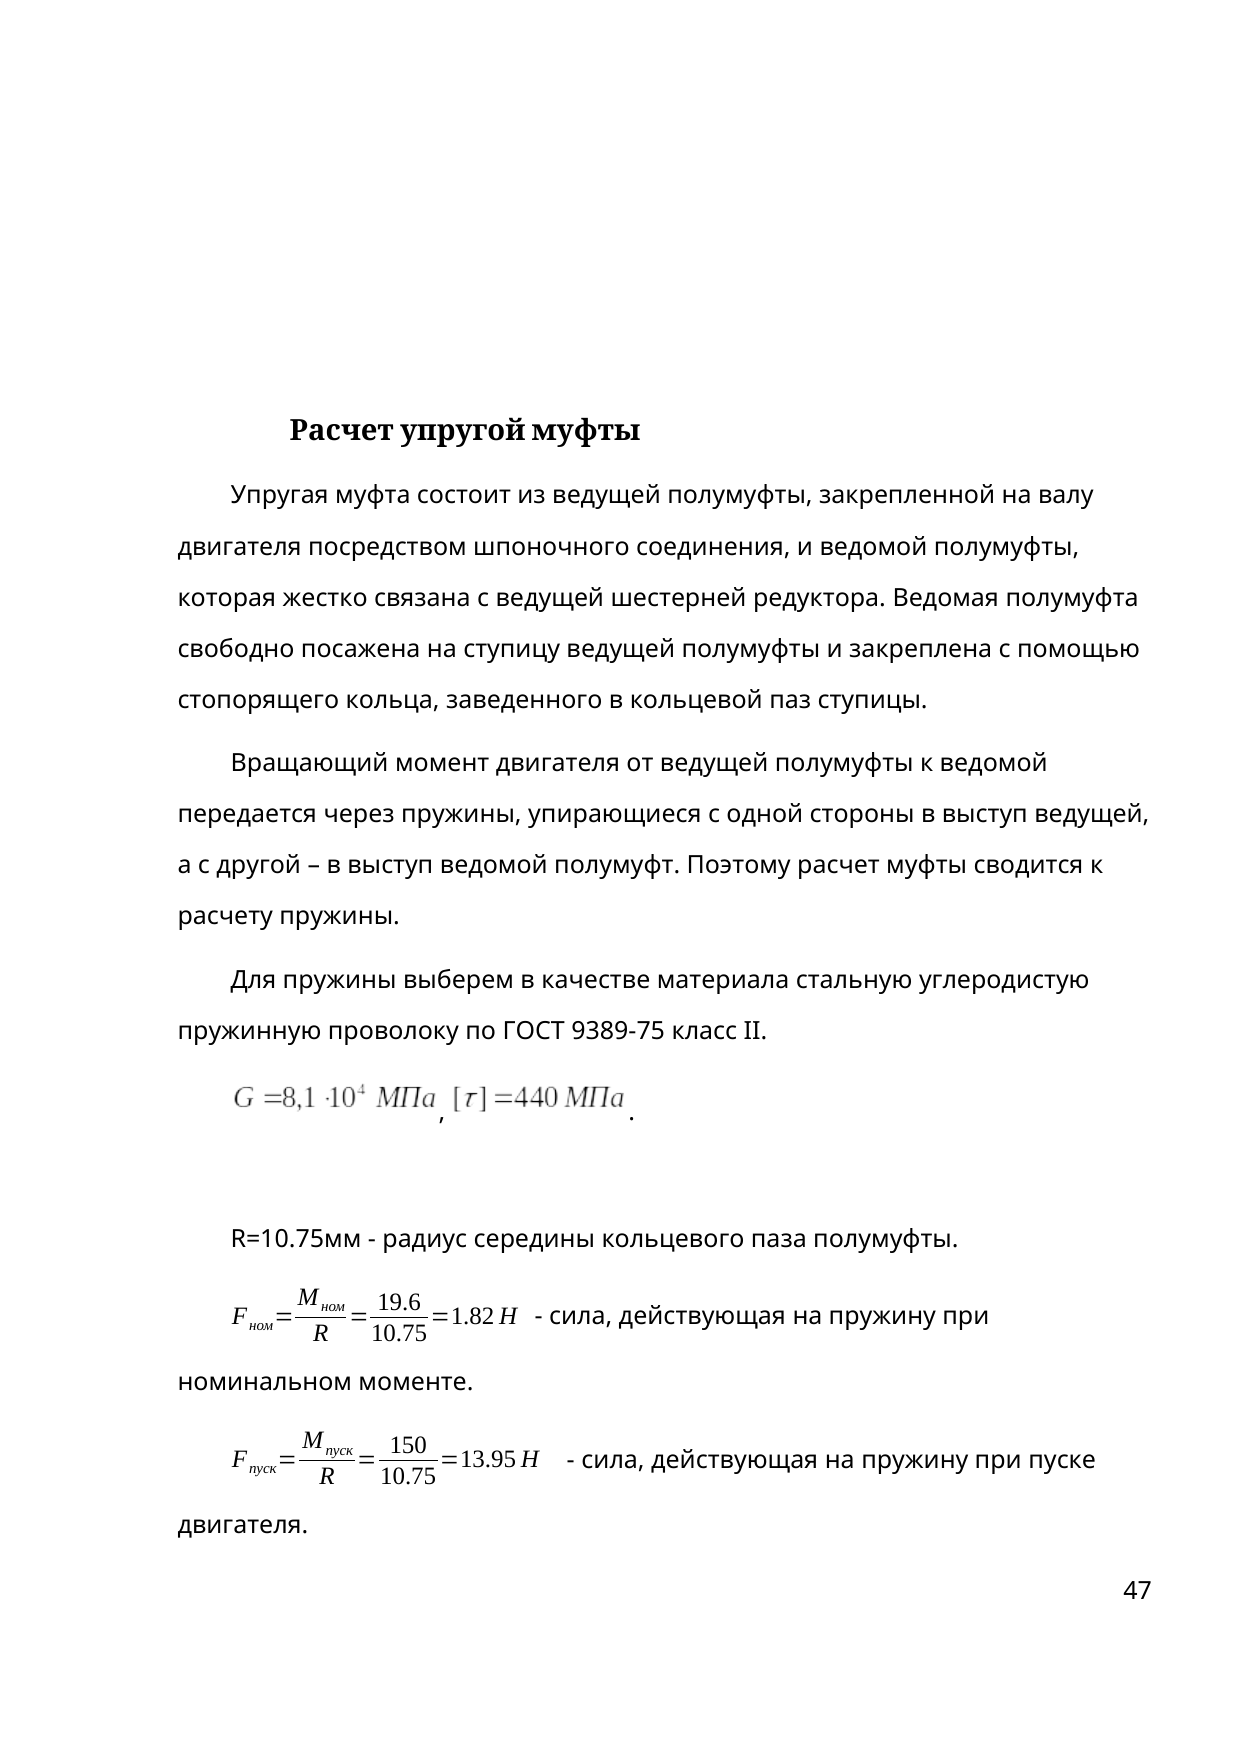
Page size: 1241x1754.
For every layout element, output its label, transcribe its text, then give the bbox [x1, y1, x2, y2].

text Для пружины выберем в качестве материала стальную углеродистую пружинную проволоку по ГОСТ 9389-75 класс II. [177, 962, 1152, 1047]
text R=10.75мм - радиус середины кольцевого паза полумуфты. [177, 1220, 1152, 1254]
text Вращающий момент двигателя от ведущей полумуфты к ведомой передается через пружины, упирающиеся с одной стороны в выступ ведущей, а с другой – в выступ ведомой полумуфт. Поэтому расчет муфты сводится к расчету пружины. [177, 745, 1152, 932]
text , . [177, 1076, 1152, 1127]
subtitle Расчет упругой муфты [236, 414, 1152, 448]
text - сила, действующая на пружину при пуске двигателя. [177, 1427, 1152, 1541]
text Упругая муфта состоит из ведущей полумуфты, закрепленной на валу двигателя посредством шпоночного соединения, и ведомой полумуфты, которая жестко связана с ведущей шестерней редуктора. Ведомая полумуфта свободно посажена на ступицу ведущей полумуфты и закреплена с помощью стопорящего кольца, заведенного в кольцевой паз ступицы. [177, 477, 1152, 715]
text - сила, действующая на пружину при номинальном моменте. [177, 1284, 1152, 1397]
